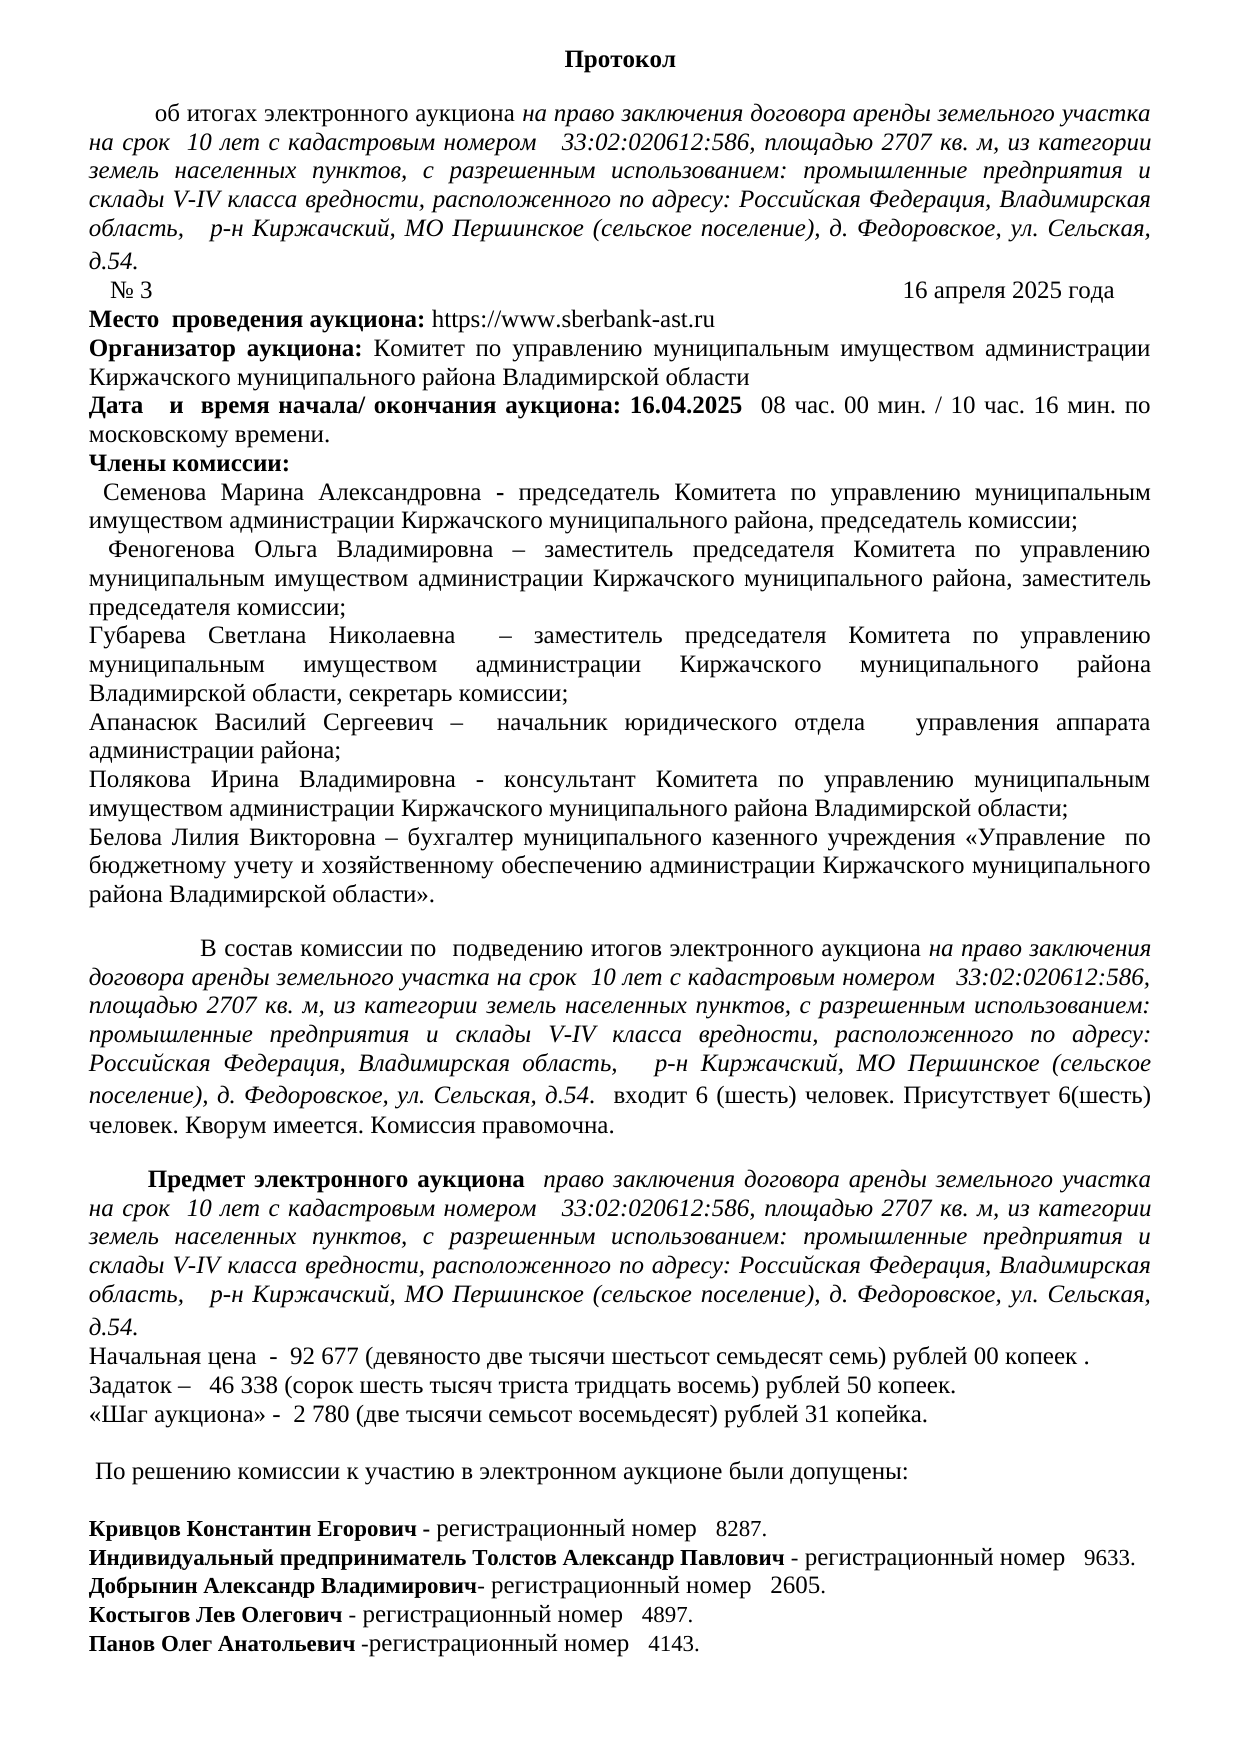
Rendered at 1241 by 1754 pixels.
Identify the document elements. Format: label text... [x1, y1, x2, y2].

text Задаток – 46 338 (сорок шесть тысяч триста тридцать восемь) рублей 50 копеек. [89, 1370, 1152, 1399]
text Костыгов Лев Олегович - регистрационный номер 4897. [89, 1599, 1152, 1628]
text Члены комиссии: [89, 448, 1152, 477]
text об итогах электронного аукциона на право заключения договора аренды земельного участка на срок 10 лет с кадастровым номером 33:02:020612:586, площадью 2707 кв. м, из категории земель населенных пунктов, с разрешенным использованием: промышленные предприятия и склады V-IV класса вредности, расположенного по адресу: Российская Федерация, Владимирская область, р-н Киржачский, МО Першинское (сельское поселение), д. Федоровское, ул. Сельская, д.54. [89, 98, 1152, 275]
text «Шаг аукциона» - 2 780 (две тысячи семьсот восемьдесят) рублей 31 копейка. [89, 1399, 1152, 1427]
text Полякова Ирина Владимировна - консультант Комитета по управлению муниципальным имуществом администрации Киржачского муниципального района Владимирской области; [89, 764, 1152, 822]
text Организатор аукциона: Комитет по управлению муниципальным имуществом администрации Киржачского муниципального района Владимирской области [89, 333, 1152, 390]
text № 3 16 апреля 2025 года [89, 275, 1152, 304]
text Протокол [89, 44, 1152, 73]
text Предмет электронного аукциона право заключения договора аренды земельного участка на срок 10 лет с кадастровым номером 33:02:020612:586, площадью 2707 кв. м, из категории земель населенных пунктов, с разрешенным использованием: промышленные предприятия и склады V-IV класса вредности, расположенного по адресу: Российская Федерация, Владимирская область, р-н Киржачский, МО Першинское (сельское поселение), д. Федоровское, ул. Сельская, д.54. [89, 1164, 1152, 1341]
text Губарева Светлана Николаевна – заместитель председателя Комитета по управлению муниципальным имуществом администрации Киржачского муниципального района Владимирской области, секретарь комиссии; [89, 620, 1152, 707]
text В состав комиссии по подведению итогов электронного аукциона на право заключения договора аренды земельного участка на срок 10 лет с кадастровым номером 33:02:020612:586, площадью 2707 кв. м, из категории земель населенных пунктов, с разрешенным использованием: промышленные предприятия и склады V-IV класса вредности, расположенного по адресу: Российская Федерация, Владимирская область, р-н Киржачский, МО Першинское (сельское поселение), д. Федоровское, ул. Сельская, д.54. входит 6 (шесть) человек. Присутствует 6(шесть) человек. Кворум имеется. Комиссия правомочна. [89, 933, 1152, 1139]
text Апанасюк Василий Сергеевич – начальник юридического отдела управления аппарата администрации района; [89, 707, 1152, 764]
text Кривцов Константин Егорович - регистрационный номер 8287. [89, 1513, 1152, 1542]
text Феногенова Ольга Владимировна – заместитель председателя Комитета по управлению муниципальным имуществом администрации Киржачского муниципального района, заместитель председателя комиссии; [89, 534, 1152, 620]
text Начальная цена - 92 677 (девяносто две тысячи шестьсот семьдесят семь) рублей 00 копеек . [89, 1341, 1152, 1370]
text Дата и время начала/ окончания аукциона: 16.04.2025 08 час. 00 мин. / 10 час. 16 мин. по московскому времени. [89, 390, 1152, 448]
text Белова Лилия Викторовна – бухгалтер муниципального казенного учреждения «Управление по бюджетному учету и хозяйственному обеспечению администрации Киржачского муниципального района Владимирской области». [89, 822, 1152, 908]
text Индивидуальный предприниматель Толстов Александр Павлович - регистрационный номер 9633. [89, 1542, 1152, 1571]
text Место проведения аукциона: https://www.sberbank-ast.ru [89, 304, 1152, 333]
text По решению комиссии к участию в электронном аукционе были допущены: [89, 1456, 1152, 1485]
text Панов Олег Анатольевич -регистрационный номер 4143. [89, 1628, 1152, 1657]
text Семенова Марина Александровна - председатель Комитета по управлению муниципальным имуществом администрации Киржачского муниципального района, председатель комиссии; [89, 477, 1152, 534]
text Добрынин Александр Владимирович- регистрационный номер 2605. [89, 1571, 1152, 1599]
